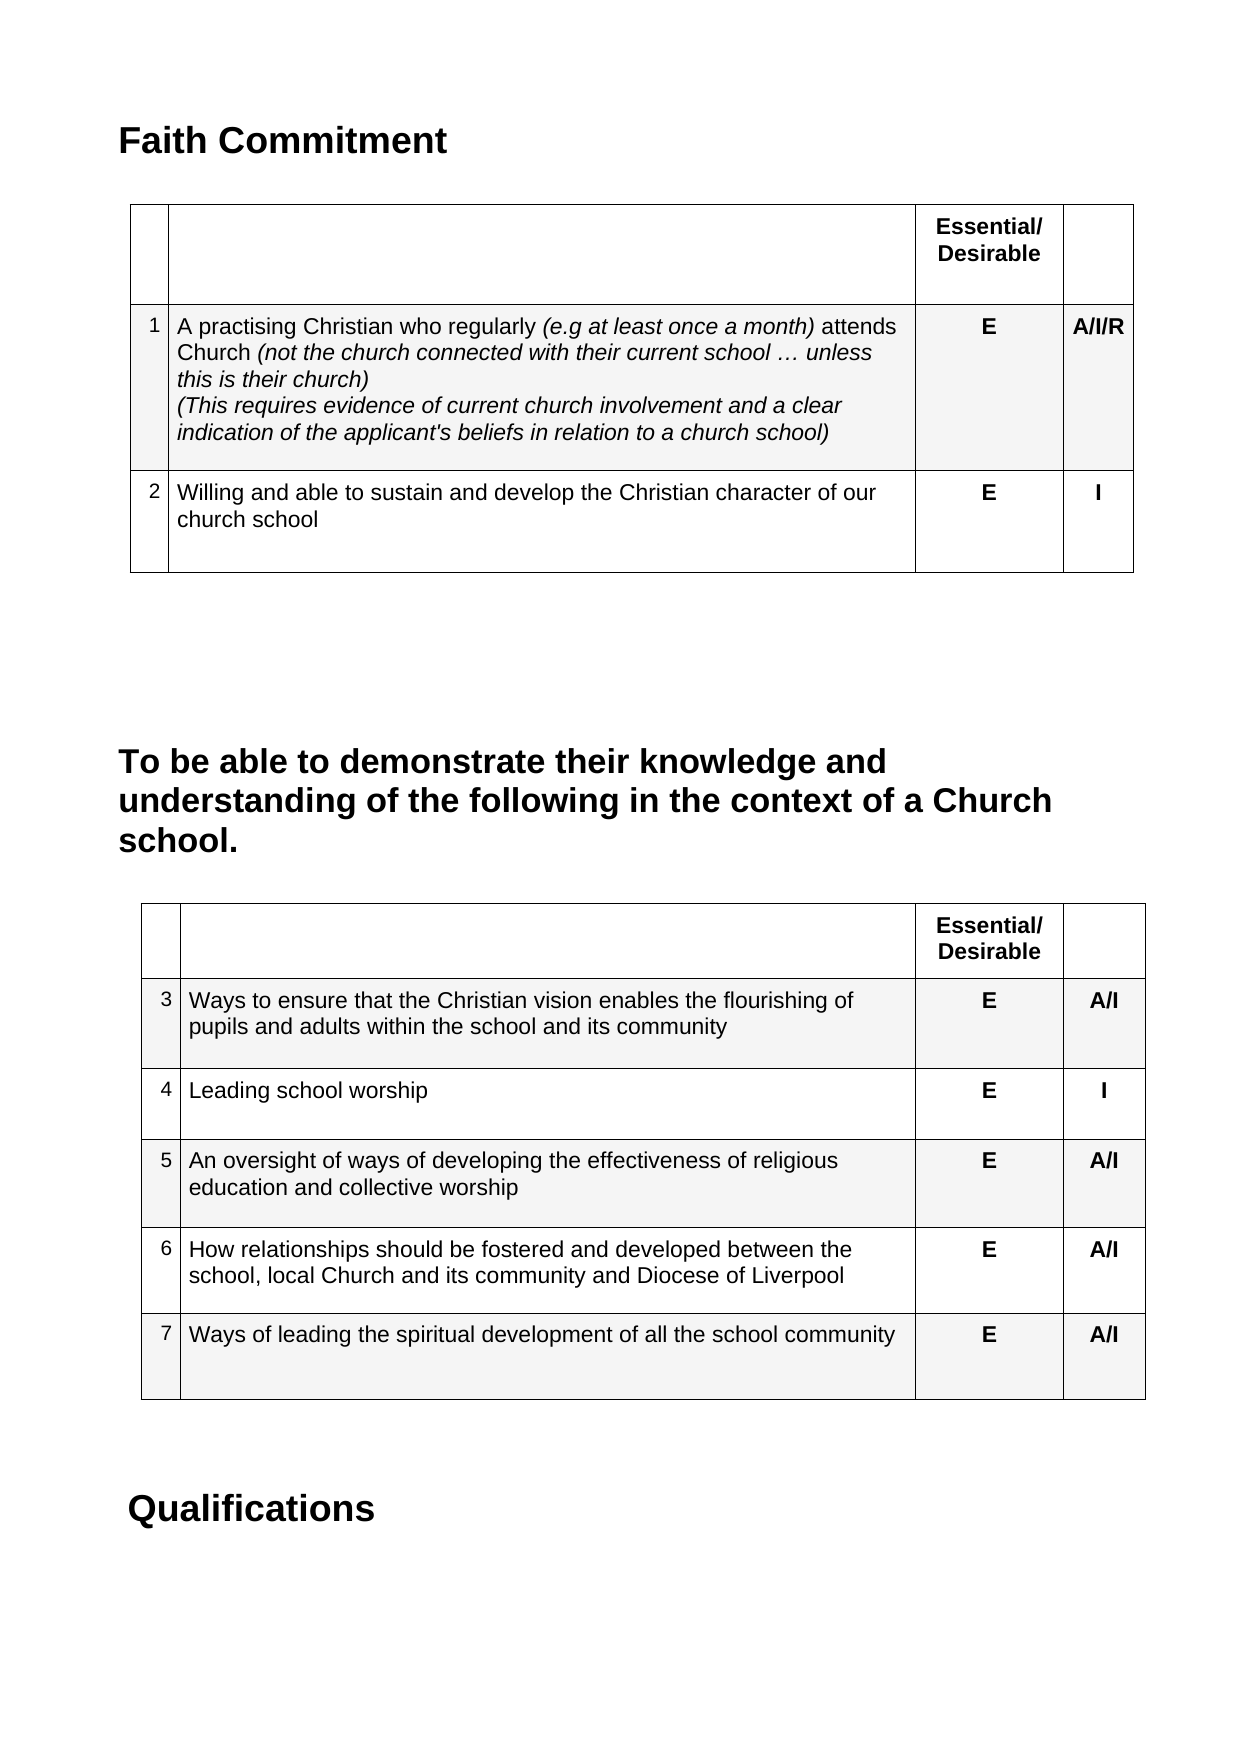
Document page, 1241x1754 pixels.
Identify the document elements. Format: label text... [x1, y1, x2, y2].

table_header [142, 904, 180, 978]
table_header [131, 205, 168, 304]
table_cell A/I [1064, 1140, 1145, 1227]
table_header Essential/ Desirable [916, 205, 1063, 304]
table_header [169, 205, 915, 304]
table_cell 1 [131, 305, 168, 470]
table_cell E [916, 305, 1063, 470]
table_cell How relationships should be fostered and developed between the school, local Church and its community and Diocese of Liverpool [181, 1228, 915, 1312]
table_header [1064, 205, 1133, 304]
table_cell 3 [142, 979, 180, 1068]
table_header [1064, 904, 1145, 978]
table_cell E [916, 1069, 1063, 1139]
table_cell 5 [142, 1140, 180, 1227]
table_cell 7 [142, 1314, 180, 1399]
table_cell Ways to ensure that the Christian vision enables the flourishing of pupils and adults within the school and its community [181, 979, 915, 1068]
table_cell 6 [142, 1228, 180, 1312]
table_cell A/I/R [1064, 305, 1133, 470]
table_header [181, 904, 915, 978]
table_cell E [916, 1314, 1063, 1399]
table_cell A/I [1064, 1314, 1145, 1399]
table_cell E [916, 1228, 1063, 1312]
text Faith Commitment [118, 118, 1122, 161]
table_cell A practising Christian who regularly (e.g at least once a month) attends Church (not the church connected with their current school … unless this is their church) (This requires evidence of current church involvement and a clear indication of the applicant's beliefs in relation to a church school) [169, 305, 915, 470]
table_header Essential/ Desirable [916, 904, 1063, 978]
table_cell I [1064, 1069, 1145, 1139]
table_cell E [916, 1140, 1063, 1227]
text Qualifications [118, 1486, 1122, 1529]
table_cell I [1064, 471, 1133, 572]
table_cell Ways of leading the spiritual development of all the school community [181, 1314, 915, 1399]
table_cell 4 [142, 1069, 180, 1139]
table_cell Willing and able to sustain and develop the Christian character of our church school [169, 471, 915, 572]
table_cell A/I [1064, 979, 1145, 1068]
table_cell A/I [1064, 1228, 1145, 1312]
table_cell 2 [131, 471, 168, 572]
text To be able to demonstrate their knowledge and understanding of the following in the context of a Church school. [118, 741, 1122, 860]
table_cell Leading school worship [181, 1069, 915, 1139]
table_cell An oversight of ways of developing the effectiveness of religious education and collective worship [181, 1140, 915, 1227]
table_cell E [916, 979, 1063, 1068]
table_cell E [916, 471, 1063, 572]
